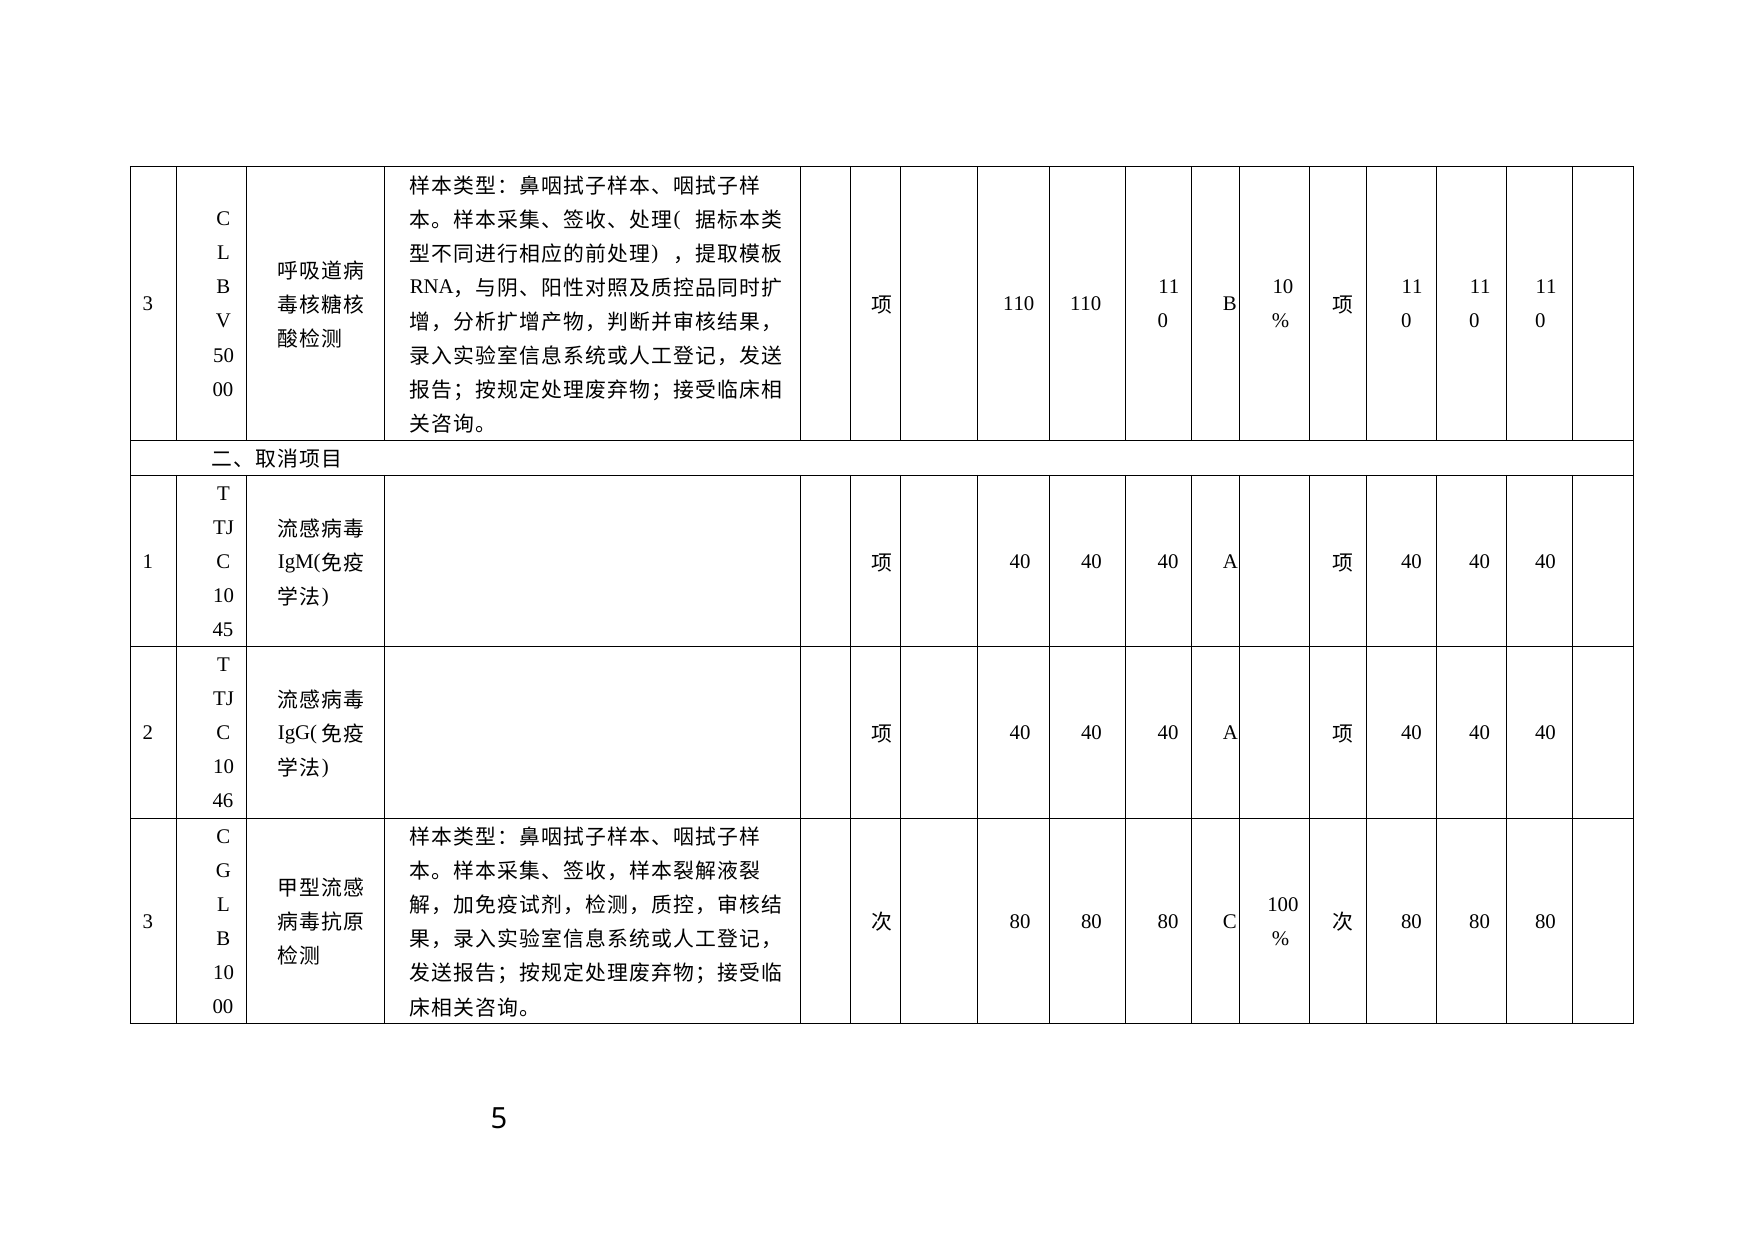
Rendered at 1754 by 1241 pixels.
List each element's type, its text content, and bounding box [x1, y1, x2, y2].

table_cell [1240, 476, 1309, 646]
table_cell TTJC1045 [177, 476, 246, 646]
table_cell [801, 647, 850, 817]
table_cell 项 [851, 476, 900, 646]
table_cell CGLB1000 [177, 819, 246, 1023]
table_cell TTJC1046 [177, 647, 246, 817]
table_cell [801, 819, 850, 1023]
table_cell 40 [1437, 647, 1506, 817]
table_cell 110 [1126, 167, 1191, 440]
table_cell 40 [1437, 476, 1506, 646]
table_cell 呼吸道病毒核糖核酸检测 [247, 167, 384, 440]
table_cell CLBV5000 [177, 167, 246, 440]
table_cell 110 [1507, 167, 1572, 440]
table_cell 二、取消项目 [131, 441, 1633, 475]
table_cell 3 [131, 819, 176, 1023]
table_cell 甲型流感病毒抗原检测 [247, 819, 384, 1023]
table_cell 40 [1126, 476, 1191, 646]
table_cell B [1192, 167, 1239, 440]
table_cell 1 [131, 476, 176, 646]
table_cell 40 [1367, 647, 1436, 817]
table_cell 80 [1050, 819, 1125, 1023]
table_cell 40 [1367, 476, 1436, 646]
table_cell 流感病毒IgG(免疫学法) [247, 647, 384, 817]
table_cell 次 [851, 819, 900, 1023]
table_cell 100% [1240, 819, 1309, 1023]
table_cell [1240, 647, 1309, 817]
table_cell [1573, 167, 1633, 440]
table_cell [385, 476, 800, 646]
table_cell [1573, 819, 1633, 1023]
table_cell 80 [1367, 819, 1436, 1023]
table_cell [901, 167, 977, 440]
table_cell 40 [1050, 476, 1125, 646]
table_cell 项 [1310, 167, 1366, 440]
table_cell 次 [1310, 819, 1366, 1023]
table_cell A [1192, 476, 1239, 646]
table_cell 2 [131, 647, 176, 817]
table_cell 40 [1126, 647, 1191, 817]
table_cell 110 [978, 167, 1049, 440]
table_cell 3 [131, 167, 176, 440]
table_cell [1573, 476, 1633, 646]
table_cell 40 [978, 476, 1049, 646]
table_cell 样本类型：鼻咽拭子样本、咽拭子样本。样本采集、签收、处理(据标本类型不同进行相应的前处理)，提取模板RNA，与阴、阳性对照及质控品同时扩增，分析扩增产物，判断并审核结果，录入实验室信息系统或人工登记，发送报告；按规定处理废弃物；接受临床相关咨询。 [385, 167, 800, 440]
table_cell C [1192, 819, 1239, 1023]
table_cell 80 [1126, 819, 1191, 1023]
table_cell 项 [1310, 647, 1366, 817]
table_cell 样本类型：鼻咽拭子样本、咽拭子样本。样本采集、签收，样本裂解液裂解，加免疫试剂，检测，质控，审核结果，录入实验室信息系统或人工登记，发送报告；按规定处理废弃物；接受临床相关咨询。 [385, 819, 800, 1023]
table_cell 80 [1507, 819, 1572, 1023]
table_cell 项 [851, 647, 900, 817]
table_cell 110 [1367, 167, 1436, 440]
table_cell 110 [1437, 167, 1506, 440]
table_cell 40 [978, 647, 1049, 817]
table_cell 80 [1437, 819, 1506, 1023]
table_cell A [1192, 647, 1239, 817]
table_cell [801, 167, 850, 440]
table_cell [901, 476, 977, 646]
table_cell 10% [1240, 167, 1309, 440]
table_cell 80 [978, 819, 1049, 1023]
table_cell 流感病毒IgM(免疫学法) [247, 476, 384, 646]
table_cell [801, 476, 850, 646]
table_cell [385, 647, 800, 817]
table_cell [1573, 647, 1633, 817]
table_cell 项 [1310, 476, 1366, 646]
table_cell 110 [1050, 167, 1125, 440]
table_cell 40 [1507, 476, 1572, 646]
table_cell 40 [1507, 647, 1572, 817]
table_cell [901, 819, 977, 1023]
table_cell 40 [1050, 647, 1125, 817]
table_cell [901, 647, 977, 817]
table_cell 项 [851, 167, 900, 440]
